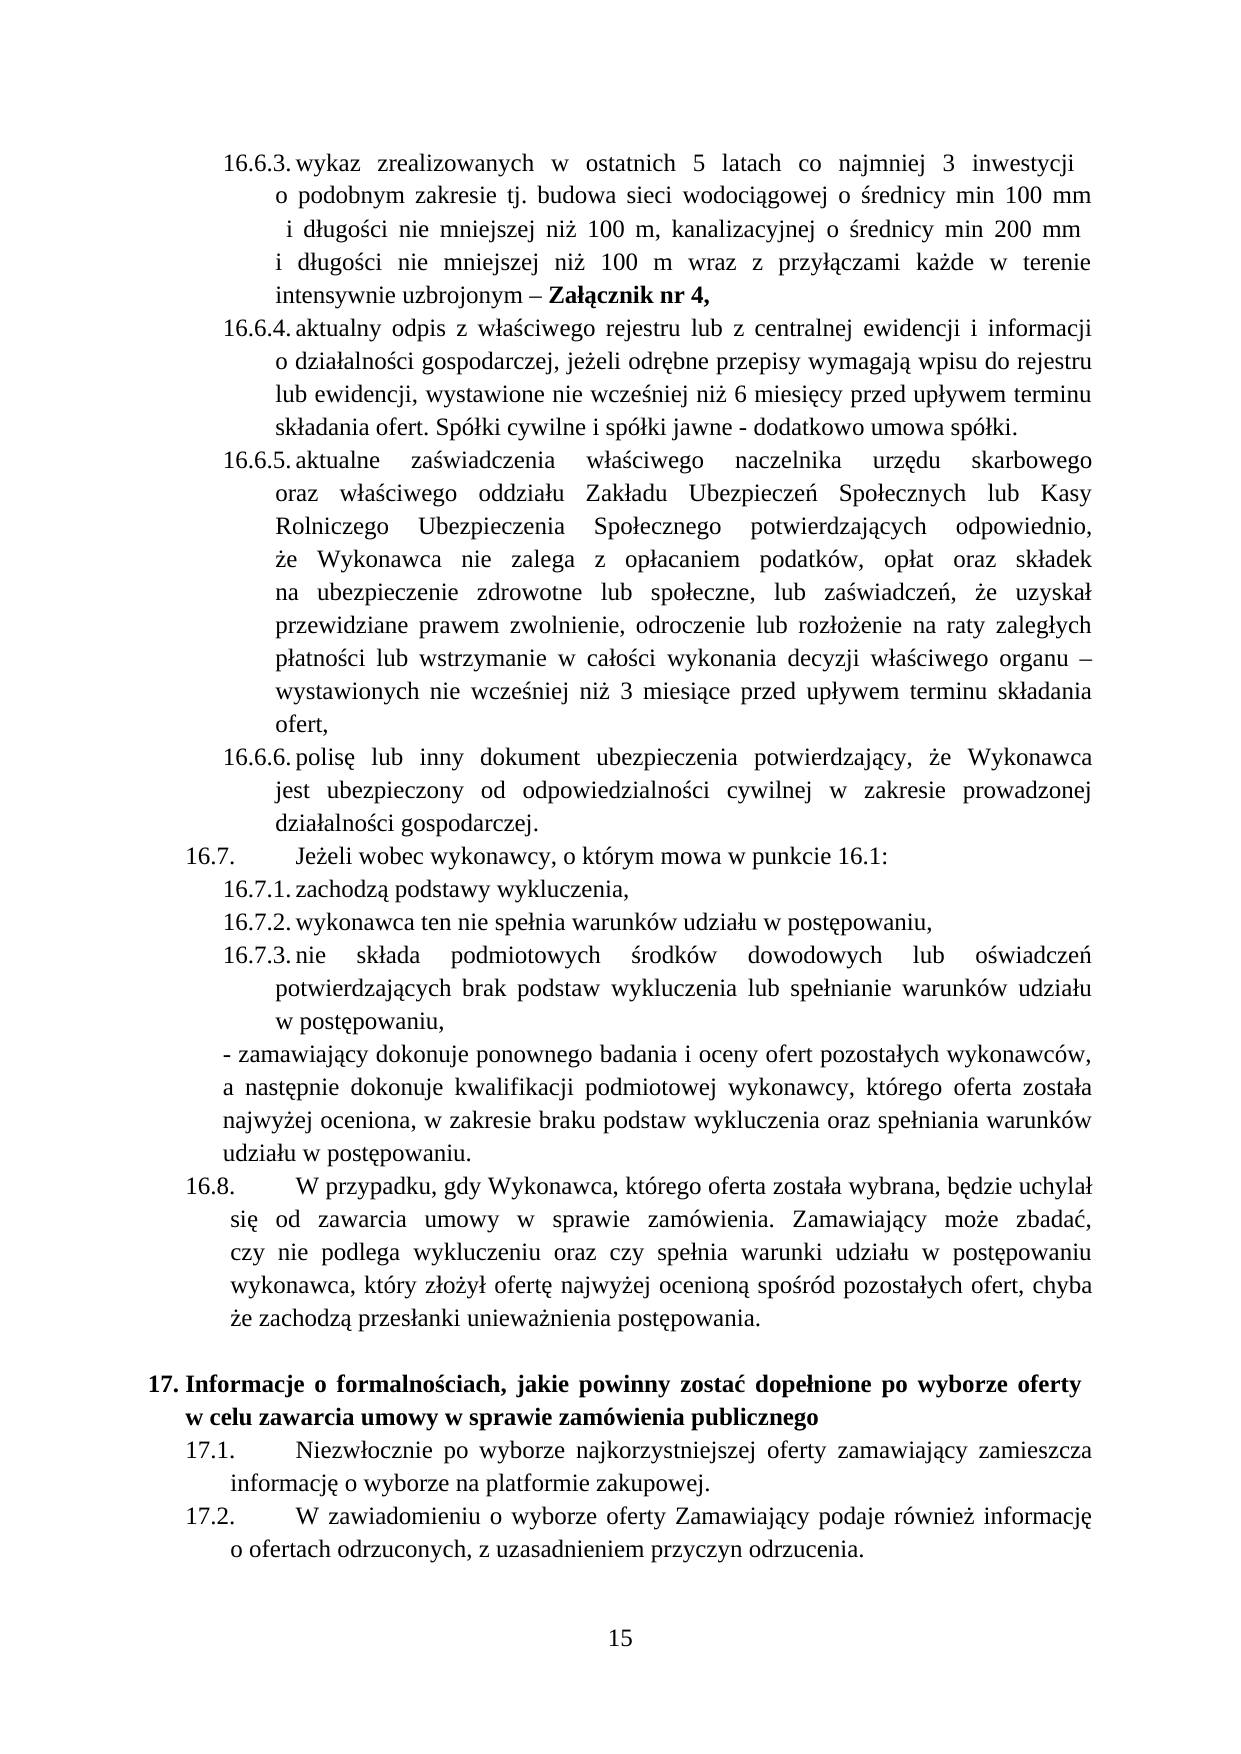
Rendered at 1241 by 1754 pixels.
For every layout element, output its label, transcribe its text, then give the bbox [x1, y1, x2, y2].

list aktualne zaświadczenia właściwego naczelnika urzędu skarbowego oraz właściwego oddziału Zakładu Ubezpieczeń Społecznych lub Kasy Rolniczego Ubezpieczenia Społecznego potwierdzających odpowiednio, że Wykonawca nie zalega z opłacaniem podatków, opłat oraz składek na ubezpieczenie zdrowotne lub społeczne, lub zaświadczeń, że uzyskał przewidziane prawem zwolnienie, odroczenie lub rozłożenie na raty zaległych płatności lub wstrzymanie w całości wykonania decyzji właściwego organu – wystawionych nie wcześniej niż 3 miesiące przed upływem terminu składania ofert, [223, 445, 1093, 738]
list nie składa podmiotowych środków dowodowych lub oświadczeń potwierdzających brak podstaw wykluczenia lub spełnianie warunków udziału w postępowaniu, [223, 940, 1093, 1035]
list wykonawca ten nie spełnia warunków udziału w postępowaniu, [223, 907, 1093, 936]
list zachodzą podstawy wykluczenia, [223, 874, 1093, 903]
list W przypadku, gdy Wykonawca, którego oferta została wybrana, będzie uchylał się od zawarcia umowy w sprawie zamówienia. Zamawiający może zbadać, czy nie podlega wykluczeniu oraz czy spełnia warunki udziału w postępowaniu wykonawca, który złożył ofertę najwyżej ocenioną spośród pozostałych ofert, chyba że zachodzą przesłanki unieważnienia postępowania. [185, 1171, 1093, 1332]
list polisę lub inny dokument ubezpieczenia potwierdzający, że Wykonawca jest ubezpieczony od odpowiedzialności cywilnej w zakresie prowadzonej działalności gospodarczej. [223, 742, 1093, 837]
text - zamawiający dokonuje ponownego badania i oceny ofert pozostałych wykonawców, a następnie dokonuje kwalifikacji podmiotowej wykonawcy, którego oferta została najwyżej oceniona, w zakresie braku podstaw wykluczenia oraz spełniania warunków udziału w postępowaniu. [223, 1039, 1093, 1167]
subtitle Informacje o formalnościach, jakie powinny zostać dopełnione po wyborze oferty w celu zawarcia umowy w sprawie zamówienia publicznego [148, 1369, 1093, 1431]
list Niezwłocznie po wyborze najkorzystniejszej oferty zamawiający zamieszcza informację o wyborze na platformie zakupowej. [185, 1435, 1093, 1497]
list Jeżeli wobec wykonawcy, o którym mowa w punkcie 16.1: [185, 841, 1093, 870]
list W zawiadomieniu o wyborze oferty Zamawiający podaje również informację o ofertach odrzuconych, z uzasadnieniem przyczyn odrzucenia. [185, 1501, 1093, 1563]
list wykaz zrealizowanych w ostatnich 5 latach co najmniej 3 inwestycji o podobnym zakresie tj. budowa sieci wodociągowej o średnicy min 100 mm i długości nie mniejszej niż 100 m, kanalizacyjnej o średnicy min 200 mm i długości nie mniejszej niż 100 m wraz z przyłączami każde w terenie intensywnie uzbrojonym – Załącznik nr 4, [223, 148, 1093, 308]
list aktualny odpis z właściwego rejestru lub z centralnej ewidencji i informacji o działalności gospodarczej, jeżeli odrębne przepisy wymagają wpisu do rejestru lub ewidencji, wystawione nie wcześniej niż 6 miesięcy przed upływem terminu składania ofert. Spółki cywilne i spółki jawne - dodatkowo umowa spółki. [223, 313, 1093, 441]
